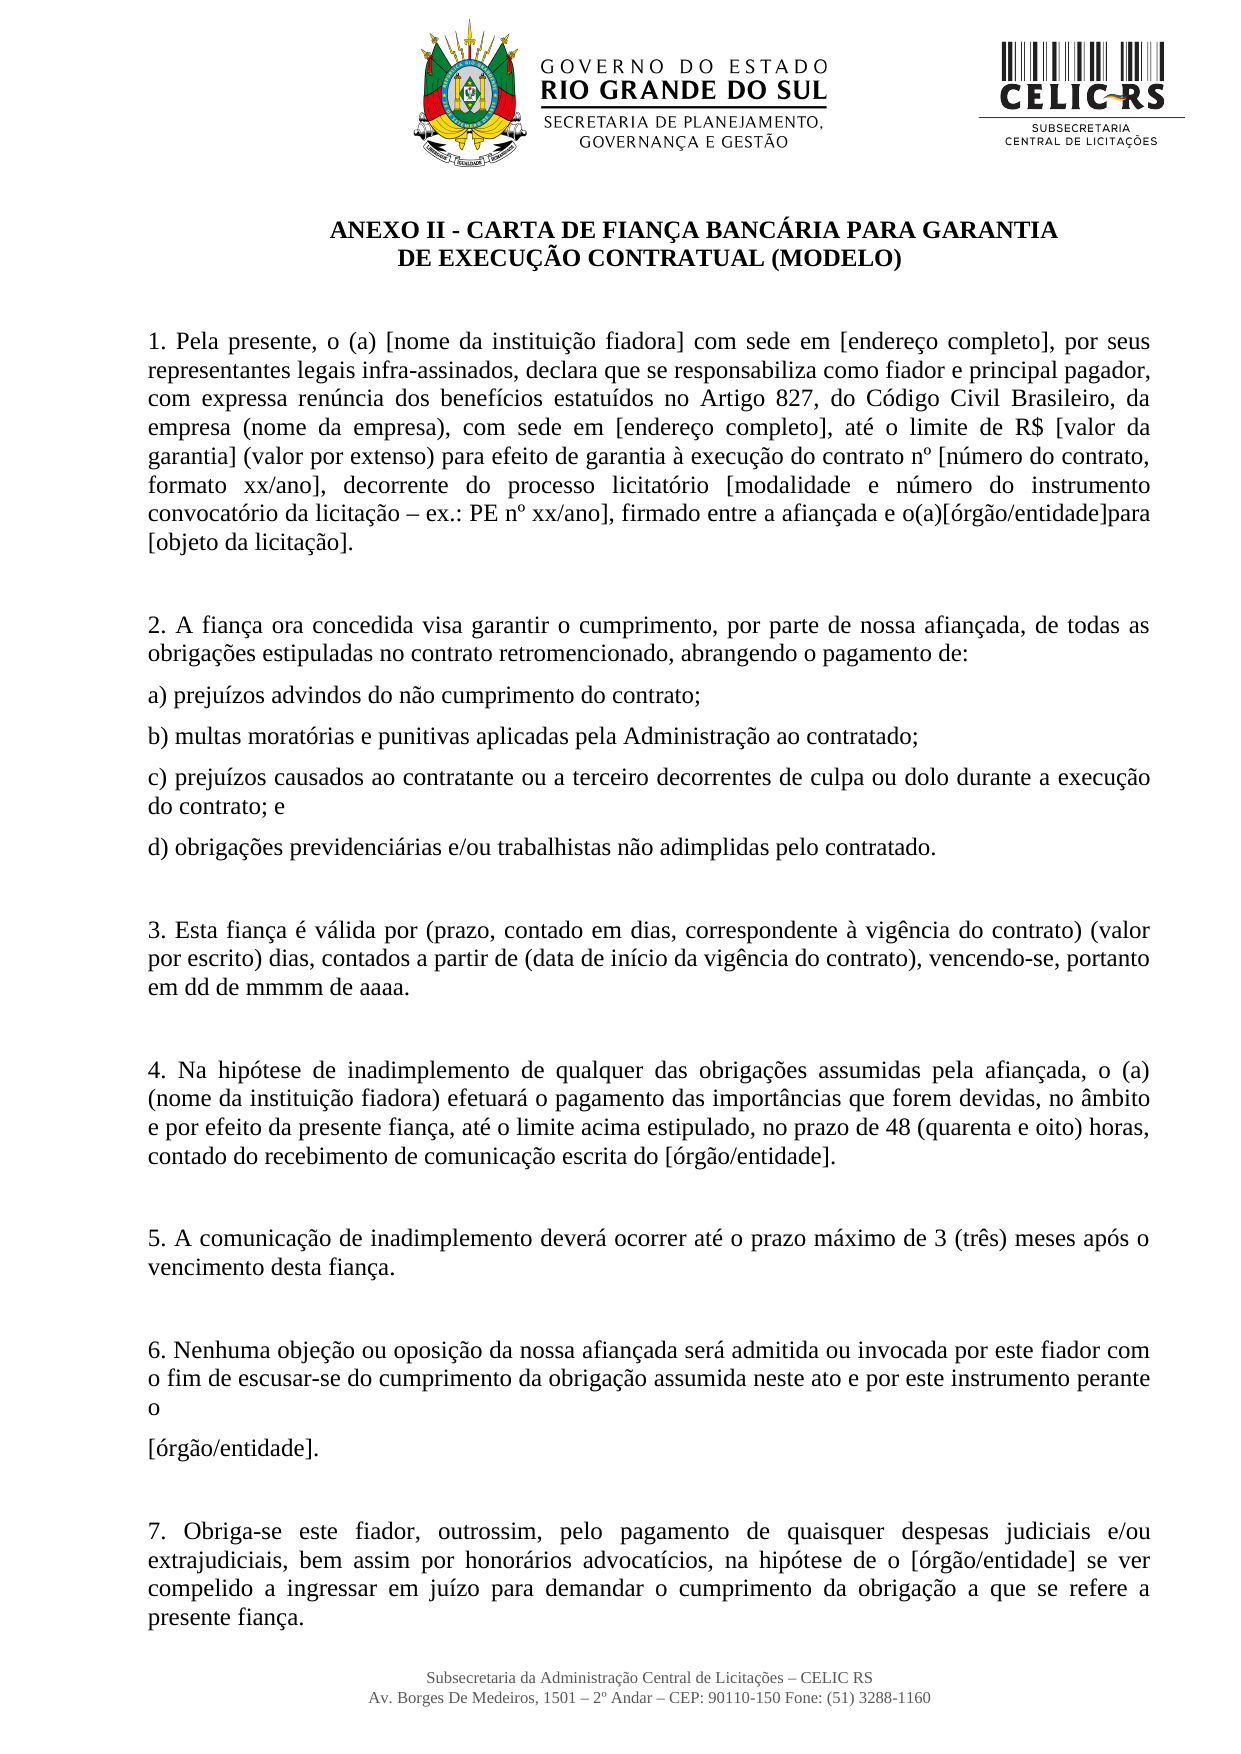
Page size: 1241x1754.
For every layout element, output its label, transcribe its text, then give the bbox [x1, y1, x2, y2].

picture [413, 19, 827, 167]
text c) prejuízos causados ao contratante ou a terceiro decorrentes de culpa ou dolo durante a execução do contrato; e [148, 762, 1152, 820]
subtitle ANEXO II - CARTA DE FIANÇA BANCÁRIA PARA GARANTIA DE EXECUÇÃO CONTRATUAL (Modelo) [236, 215, 1063, 272]
text 5. A comunicação de inadimplemento deverá ocorrer até o prazo máximo de 3 (três) meses após o vencimento desta fiança. [148, 1223, 1152, 1281]
text 4. Na hipótese de inadimplemento de qualquer das obrigações assumidas pela afiançada, o (a) (nome da instituição fiadora) efetuará o pagamento das importâncias que forem devidas, no âmbito e por efeito da presente fiança, até o limite acima estipulado, no prazo de 48 (quarenta e oito) horas, contado do recebimento de comunicação escrita do [órgão/entidade]. [148, 1055, 1152, 1170]
text 1. Pela presente, o (a) [nome da instituição fiadora] com sede em [endereço completo], por seus representantes legais infra-assinados, declara que se responsabiliza como fiador e principal pagador, com expressa renúncia dos benefícios estatuídos no Artigo 827, do Código Civil Brasileiro, da empresa (nome da empresa), com sede em [endereço completo], até o limite de R$ [valor da garantia] (valor por extenso) para efeito de garantia à execução do contrato nº [número do contrato, formato xx/ano], decorrente do processo licitatório [modalidade e número do instrumento convocatório da licitação – ex.: PE nº xx/ano], firmado entre a afiançada e o(a)[órgão/entidade]para [objeto da licitação]. [148, 326, 1152, 556]
text 2. A fiança ora concedida visa garantir o cumprimento, por parte de nossa afiançada, de todas as obrigações estipuladas no contrato retromencionado, abrangendo o pagamento de: [148, 610, 1152, 667]
text [órgão/entidade]. [148, 1433, 1152, 1462]
text 7. Obriga-se este fiador, outrossim, pelo pagamento de quaisquer despesas judiciais e/ou extrajudiciais, bem assim por honorários advocatícios, na hipótese de o [órgão/entidade] se ver compelido a ingressar em juízo para demandar o cumprimento da obrigação a que se refere a presente fiança. [148, 1516, 1152, 1631]
text b) multas moratórias e punitivas aplicadas pela Administração ao contratado; [148, 721, 1152, 750]
text a) prejuízos advindos do não cumprimento do contrato; [148, 680, 1152, 708]
text d) obrigações previdenciárias e/ou trabalhistas não adimplidas pelo contratado. [148, 832, 1152, 861]
text 6. Nenhuma objeção ou oposição da nossa afiançada será admitida ou invocada por este fiador com o fim de escusar-se do cumprimento da obrigação assumida neste ato e por este instrumento perante o [148, 1335, 1152, 1421]
picture [975, 34, 1185, 151]
text 3. Esta fiança é válida por (prazo, contado em dias, correspondente à vigência do contrato) (valor por escrito) dias, contados a partir de (data de início da vigência do contrato), vencendo-se, portanto em dd de mmmm de aaaa. [148, 915, 1152, 1001]
